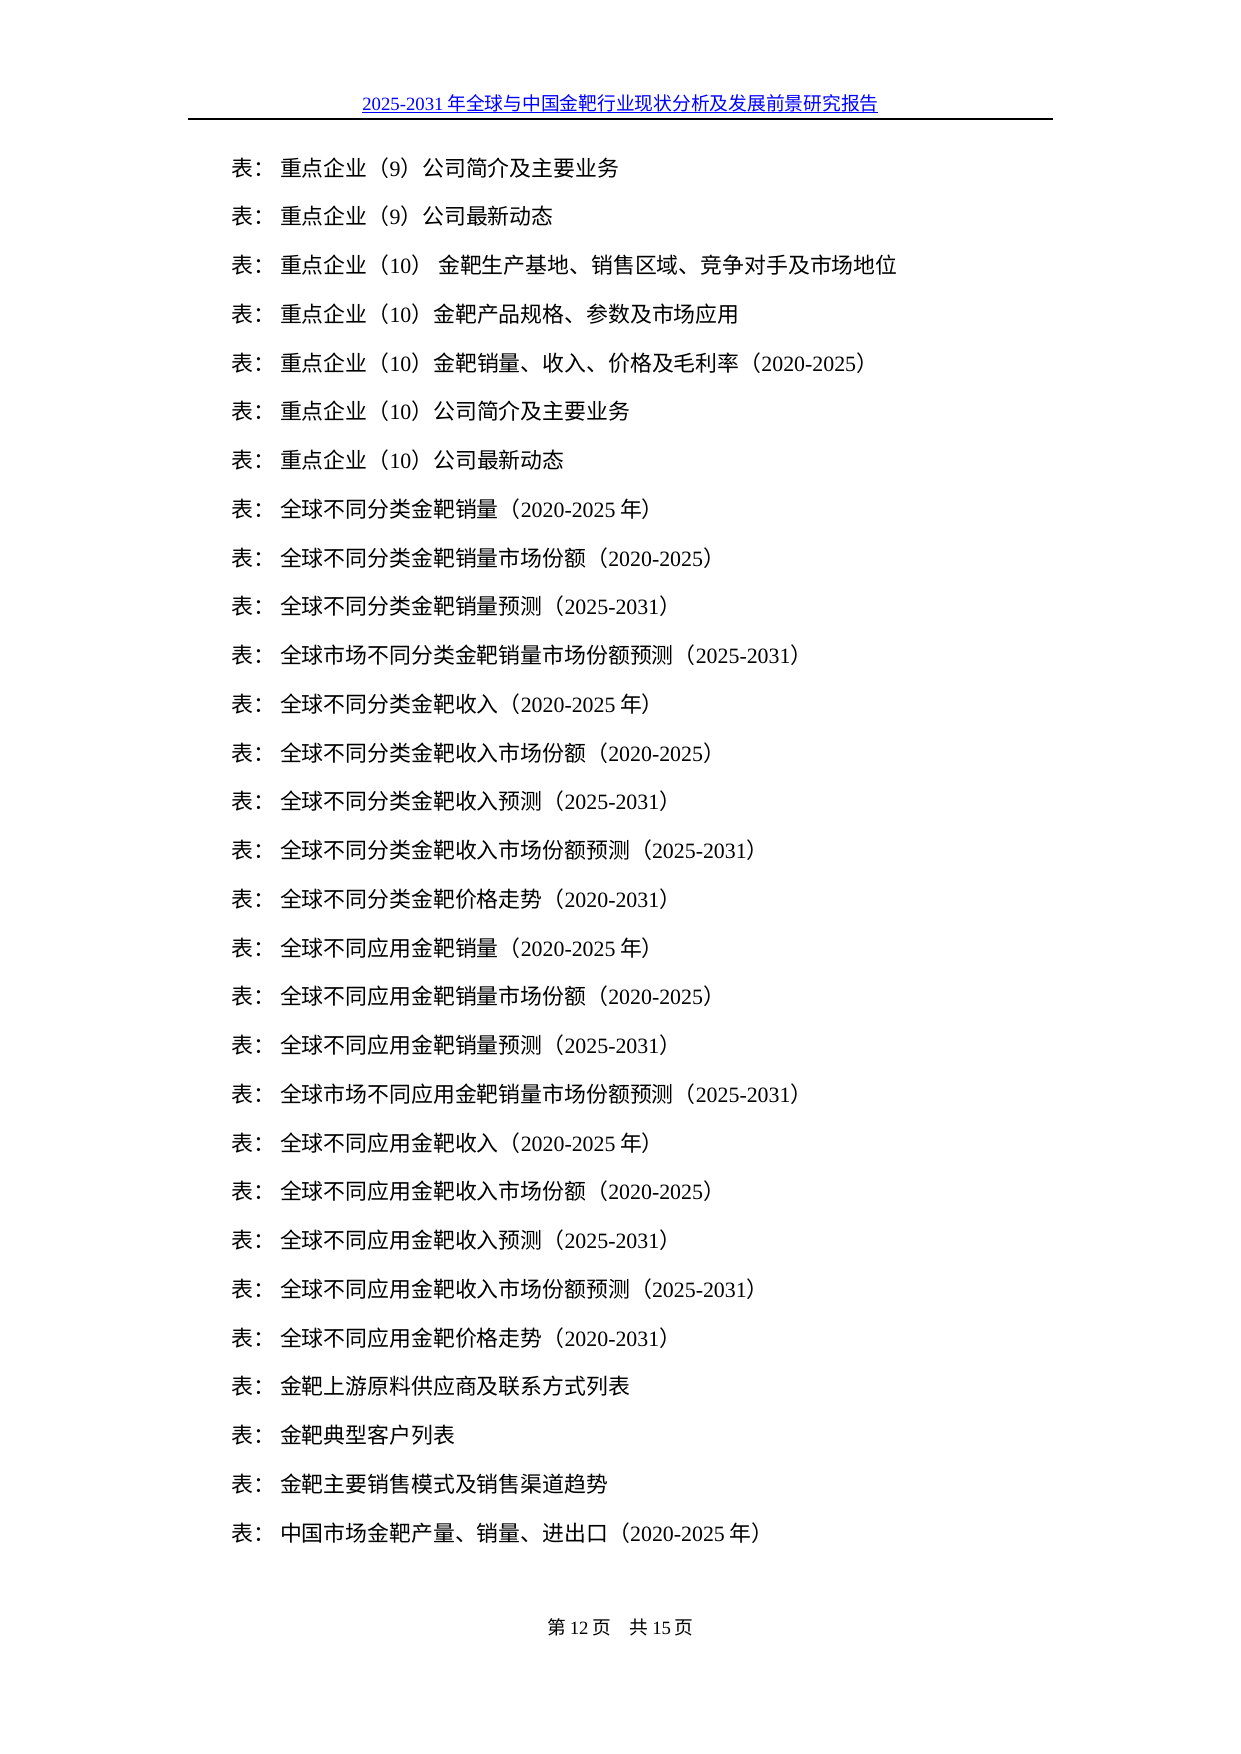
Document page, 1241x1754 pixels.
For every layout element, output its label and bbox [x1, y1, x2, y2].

text [187, 150, 1053, 1548]
